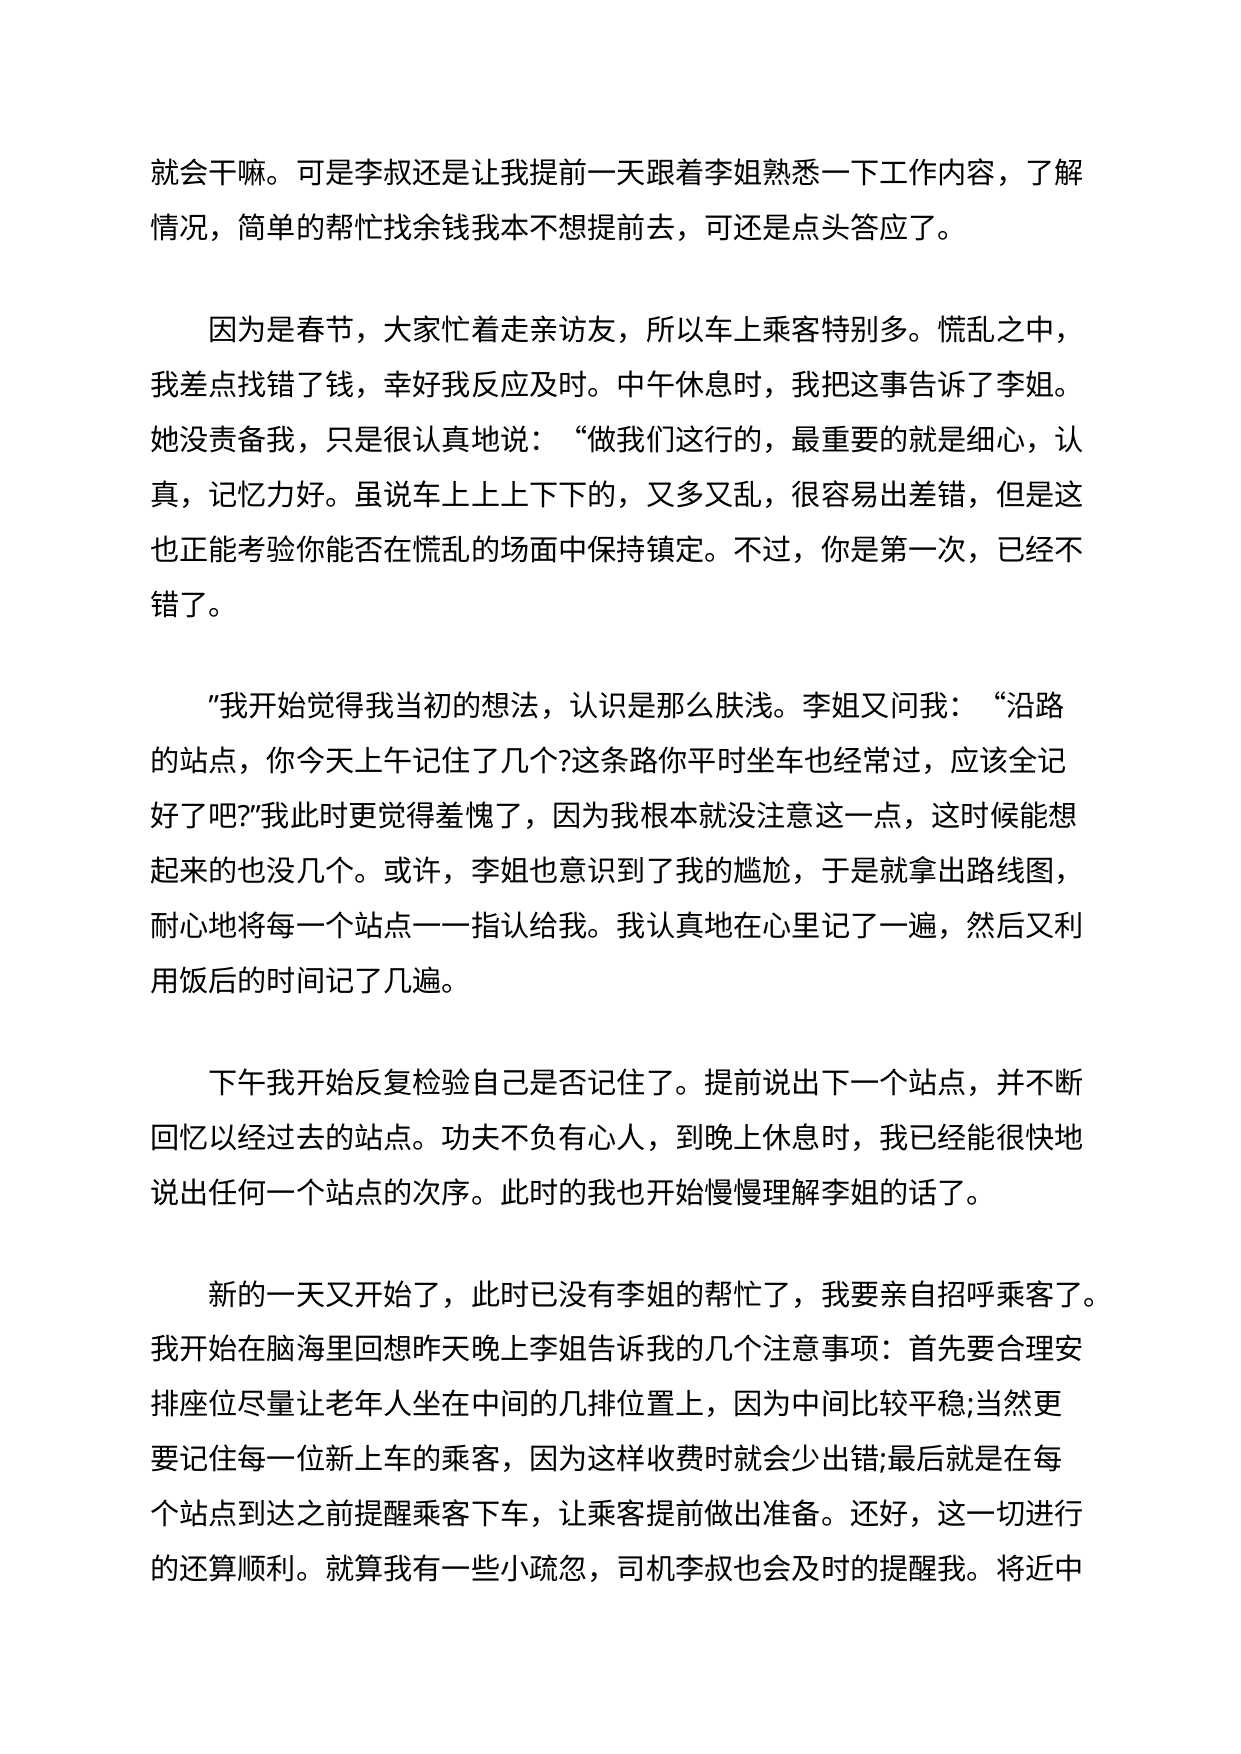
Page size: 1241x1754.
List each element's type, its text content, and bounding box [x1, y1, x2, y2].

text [150, 1271, 1090, 1588]
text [150, 150, 1090, 247]
text 因为是春节，大家忙着走亲访友，所以车上乘客特别多。慌乱之中，我差点找错了钱，幸好我反应及时。中午休息时，我把这事告诉了李姐。她没责备我，只是很认真地说：“做我们这行的，最重要的就是细心，认真，记忆力好。虽说车上上上下下的，又多又乱，很容易出差错，但是这也正能考验你能否在慌乱的场面中保持镇定。不过，你是第一次，已经不错了。 [150, 307, 1090, 623]
text ”我开始觉得我当初的想法，认识是那么肤浅。李姐又问我：“沿路的站点，你今天上午记住了几个?这条路你平时坐车也经常过，应该全记好了吧?”我此时更觉得羞愧了，因为我根本就没注意这一点，这时候能想起来的也没几个。或许，李姐也意识到了我的尴尬，于是就拿出路线图，耐心地将每一个站点一一指认给我。我认真地在心里记了一遍，然后又利用饭后的时间记了几遍。 [150, 683, 1090, 1000]
text 下午我开始反复检验自己是否记住了。提前说出下一个站点，并不断回忆以经过去的站点。功夫不负有心人，到晚上休息时，我已经能很快地说出任何一个站点的次序。此时的我也开始慢慢理解李姐的话了。 [150, 1059, 1090, 1212]
